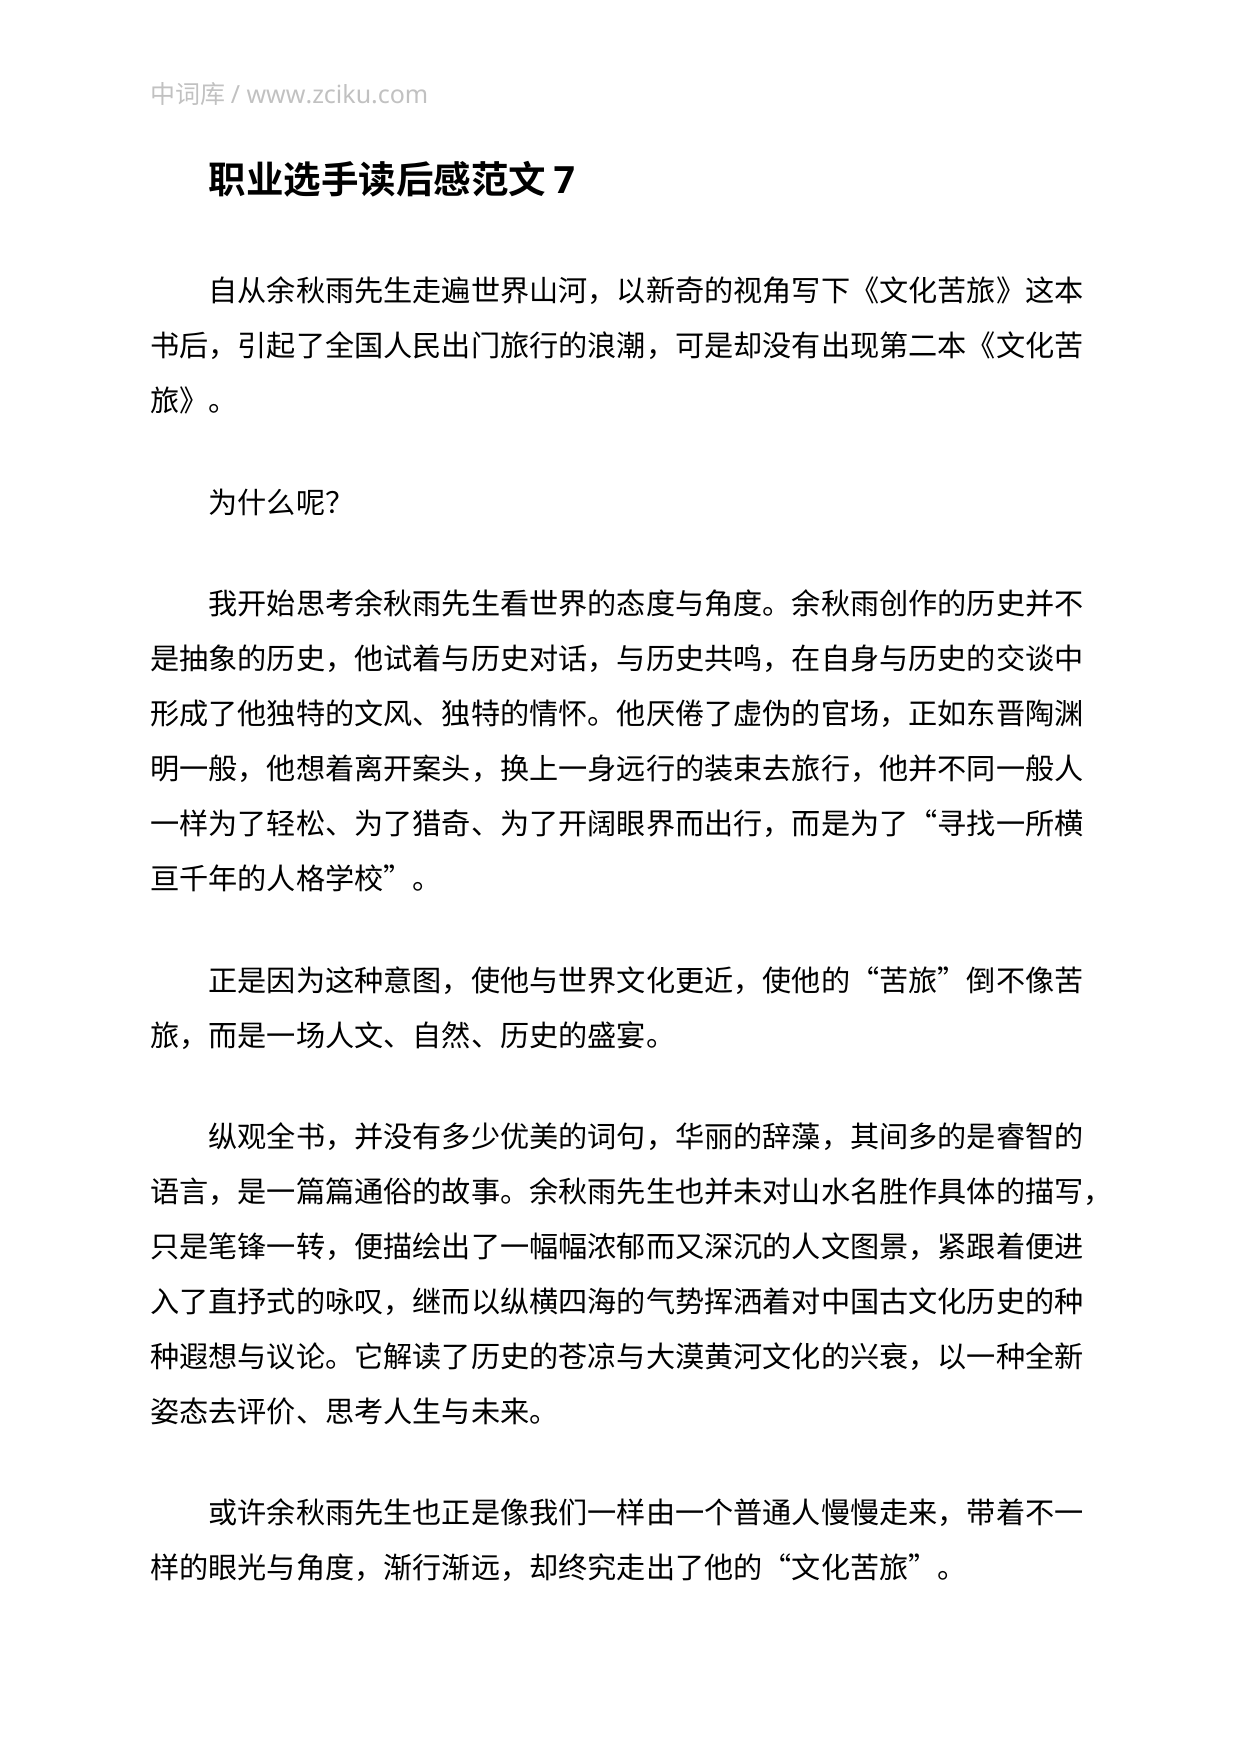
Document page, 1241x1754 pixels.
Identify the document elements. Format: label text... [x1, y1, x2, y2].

text 纵观全书，并没有多少优美的词句，华丽的辞藻，其间多的是睿智的语言，是一篇篇通俗的故事。余秋雨先生也并未对山水名胜作具体的描写，只是笔锋一转，便描绘出了一幅幅浓郁而又深沉的人文图景，紧跟着便进入了直抒式的咏叹，继而以纵横四海的气势挥洒着对中国古文化历史的种种遐想与议论。它解读了历史的苍凉与大漠黄河文化的兴衰，以一种全新姿态去评价、思考人生与未来。 [150, 1114, 1090, 1431]
text 自从余秋雨先生走遍世界山河，以新奇的视角写下《文化苦旅》这本书后，引起了全国人民出门旅行的浪潮，可是却没有出现第二本《文化苦旅》。 [150, 268, 1090, 420]
text 或许余秋雨先生也正是像我们一样由一个普通人慢慢走来，带着不一样的眼光与角度，渐行渐远，却终究走出了他的“文化苦旅”。 [150, 1490, 1090, 1587]
text 为什么呢？ [150, 479, 1090, 521]
text 职业选手读后感范文7 [150, 150, 1090, 204]
text 正是因为这种意图，使他与世界文化更近，使他的“苦旅”倒不像苦旅，而是一场人文、自然、历史的盛宴。 [150, 957, 1090, 1054]
text 我开始思考余秋雨先生看世界的态度与角度。余秋雨创作的历史并不是抽象的历史，他试着与历史对话，与历史共鸣，在自身与历史的交谈中形成了他独特的文风、独特的情怀。他厌倦了虚伪的官场，正如东晋陶渊明一般，他想着离开案头，换上一身远行的装束去旅行，他并不同一般人一样为了轻松、为了猎奇、为了开阔眼界而出行，而是为了“寻找一所横亘千年的人格学校”。 [150, 581, 1090, 898]
